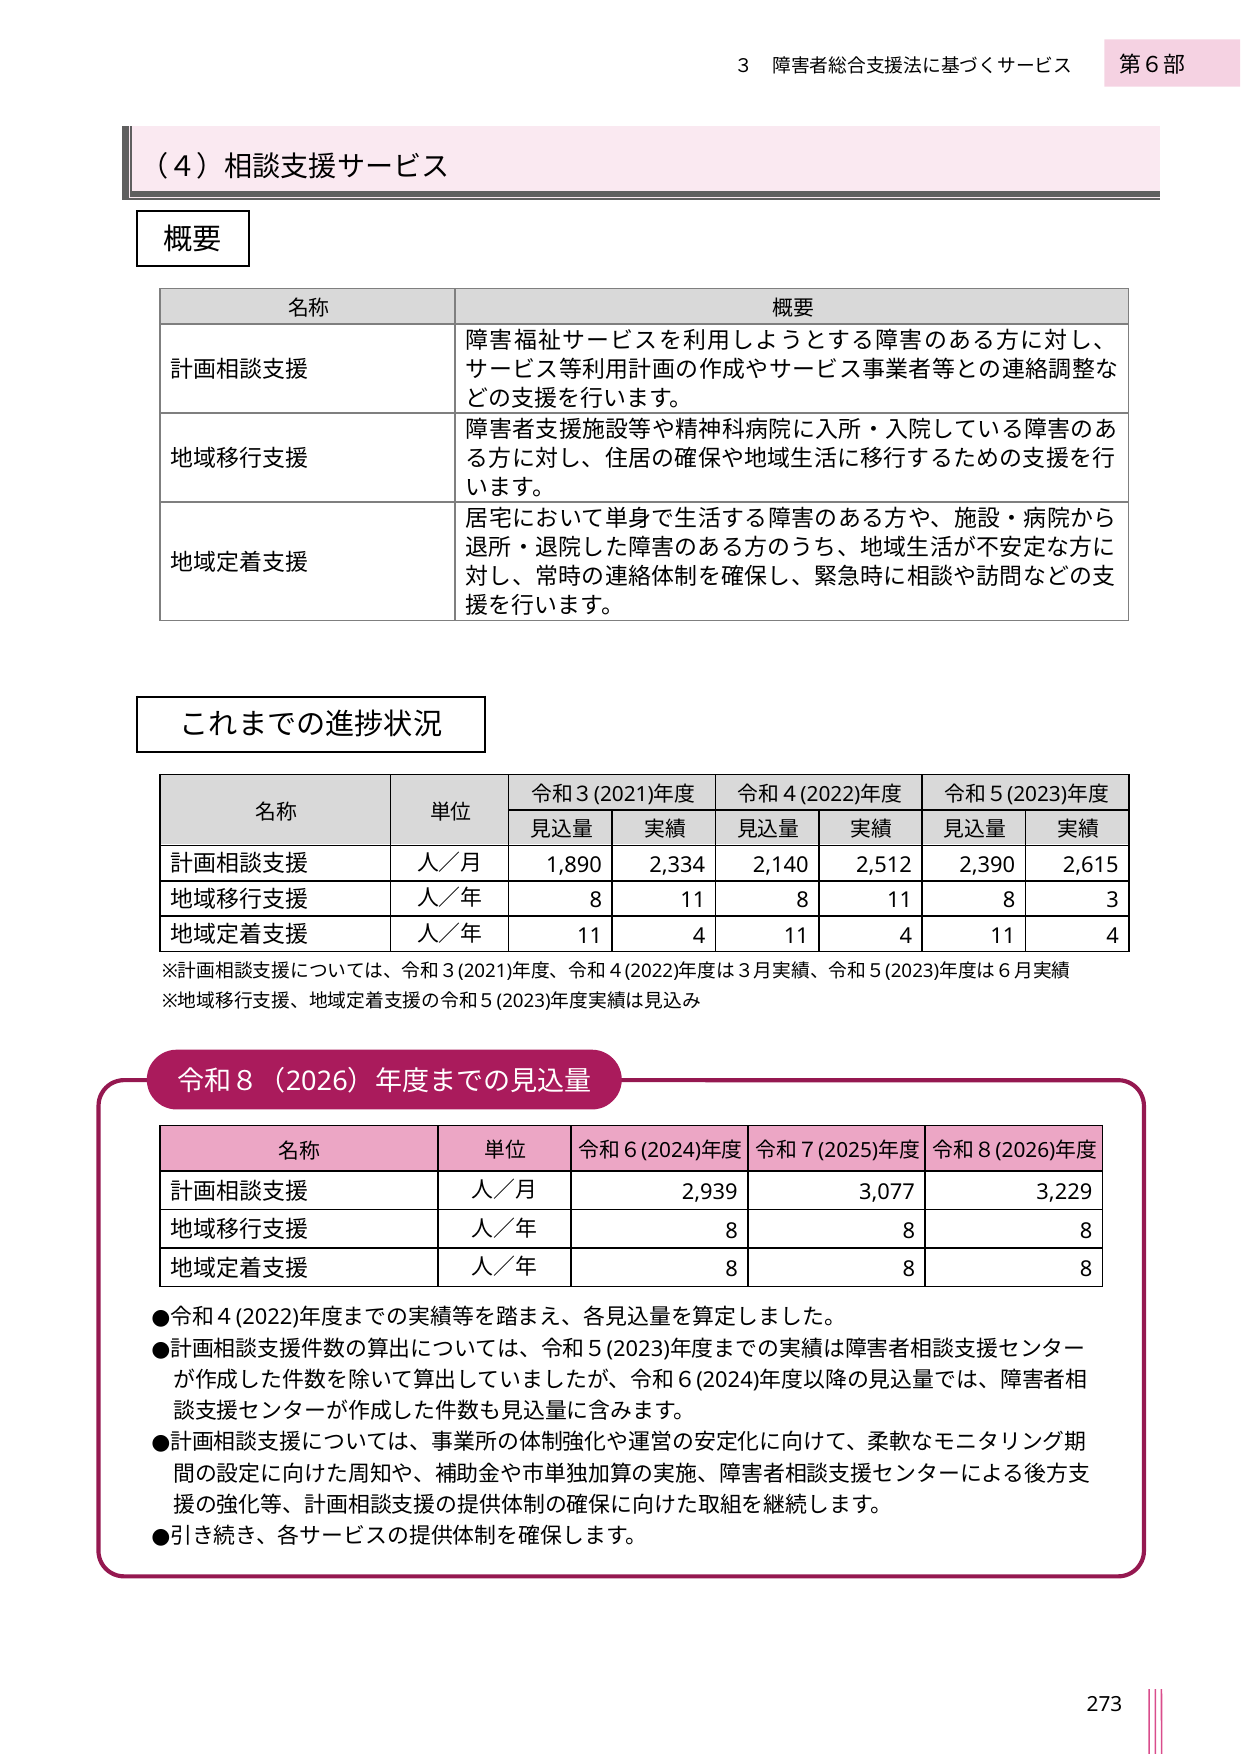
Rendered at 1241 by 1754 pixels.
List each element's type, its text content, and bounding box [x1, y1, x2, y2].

table_cell 実績 [1026, 811, 1128, 844]
table_header 単位 [391, 775, 508, 844]
table_cell 人／年 [439, 1249, 570, 1286]
table_cell 8 [926, 1249, 1102, 1286]
text ※地域移行支援、地域定着支援の令和５(2023)年度実績は見込み [162, 987, 1122, 1012]
text ●計画相談支援件数の算出については、令和５(2023)年度までの実績は障害者相談支援センターが作成した件数を除いて算出していましたが、令和６(2024)年度以降の見込量では、障害者相談支援センターが作成した件数も見込量に含みます。 [151, 1331, 1100, 1425]
table_cell 地域定着支援 [161, 1249, 437, 1286]
table_cell 人／年 [391, 917, 508, 951]
table_cell 計画相談支援 [161, 1172, 437, 1209]
table_cell 地域移行支援 [161, 882, 390, 915]
table_cell 8 [509, 882, 611, 915]
table_cell 障害者支援施設等や精神科病院に入所・入院している障害のある方に対し、住居の確保や地域生活に移行するための支援を行います。 [456, 414, 1128, 501]
table_cell 3,229 [926, 1172, 1102, 1209]
table_cell 4 [820, 917, 921, 951]
table_header 令和３(2021)年度 [509, 775, 715, 809]
table_cell 11 [820, 882, 921, 915]
table_cell 地域定着支援 [161, 917, 390, 951]
table_cell 8 [716, 882, 818, 915]
table_header 令和８(2026)年度 [926, 1126, 1102, 1170]
table_header 令和６(2024)年度 [572, 1126, 747, 1170]
text ※計画相談支援については、令和３(2021)年度、令和４(2022)年度は３月実績、令和５(2023)年度は６月実績 [162, 957, 1122, 982]
table_cell 11 [923, 917, 1025, 951]
table_cell 8 [749, 1210, 924, 1247]
table_cell 4 [613, 917, 715, 951]
table_header 名称 [161, 1126, 437, 1170]
table_header 名称 [161, 775, 390, 844]
table_cell 計画相談支援 [161, 846, 390, 880]
subtitle （４）相談支援サービス [132, 126, 1159, 191]
table_header 概要 [456, 289, 1128, 323]
table_cell 見込量 [509, 811, 611, 844]
text ●令和４(2022)年度までの実績等を踏まえ、各見込量を算定しました。 [151, 1300, 1100, 1331]
table_cell 地域移行支援 [161, 1210, 437, 1247]
table_cell 2,140 [716, 846, 818, 880]
table_cell 計画相談支援 [161, 325, 454, 412]
table_cell 人／年 [391, 882, 508, 915]
table_header 単位 [439, 1126, 570, 1170]
table_header 名称 [161, 289, 454, 323]
table_cell 実績 [820, 811, 921, 844]
table_cell 地域定着支援 [161, 503, 454, 619]
table_header 令和７(2025)年度 [749, 1126, 924, 1170]
table_cell 人／年 [439, 1210, 570, 1247]
table_cell 2,512 [820, 846, 921, 880]
text ●計画相談支援については、事業所の体制強化や運営の安定化に向けて、柔軟なモニタリング期間の設定に向けた周知や、補助金や市単独加算の実施、障害者相談支援センターによる後方支援の強化等、計画相談支援の提供体制の確保に向けた取組を継続します。 [151, 1425, 1100, 1518]
table_cell 人／月 [439, 1172, 570, 1209]
table_cell 1,890 [509, 846, 611, 880]
table_cell 2,390 [923, 846, 1025, 880]
table_cell 2,615 [1026, 846, 1128, 880]
table_cell 8 [572, 1210, 747, 1247]
table_cell 3,077 [749, 1172, 924, 1209]
table_header これまでの進捗状況 [138, 698, 484, 751]
table_cell 2,939 [572, 1172, 747, 1209]
table_cell 8 [572, 1249, 747, 1286]
table_header 令和４(2022)年度 [716, 775, 921, 809]
table_cell 11 [509, 917, 611, 951]
table_cell 2,334 [613, 846, 715, 880]
table_cell 11 [613, 882, 715, 915]
table_cell 地域移行支援 [161, 414, 454, 501]
table_cell 人／月 [391, 846, 508, 880]
text ●引き続き、各サービスの提供体制を確保します。 [151, 1518, 1100, 1550]
table_cell 8 [923, 882, 1025, 915]
table_cell 居宅において単身で生活する障害のある方や、施設・病院から退所・退院した障害のある方のうち、地域生活が不安定な方に対し、常時の連絡体制を確保し、緊急時に相談や訪問などの支援を行います。 [456, 503, 1128, 619]
table_cell 障害福祉サービスを利用しようとする障害のある方に対し、サービス等利用計画の作成やサービス事業者等との連絡調整などの支援を行います。 [456, 325, 1128, 412]
table_cell 4 [1026, 917, 1128, 951]
table_cell 3 [1026, 882, 1128, 915]
table_cell 11 [716, 917, 818, 951]
table_cell 見込量 [716, 811, 818, 844]
table_cell 実績 [613, 811, 715, 844]
table_cell 8 [926, 1210, 1102, 1247]
table_cell 見込量 [923, 811, 1025, 844]
table_header 令和５(2023)年度 [923, 775, 1128, 809]
table_header 概要 [138, 212, 248, 265]
table_cell 8 [749, 1249, 924, 1286]
